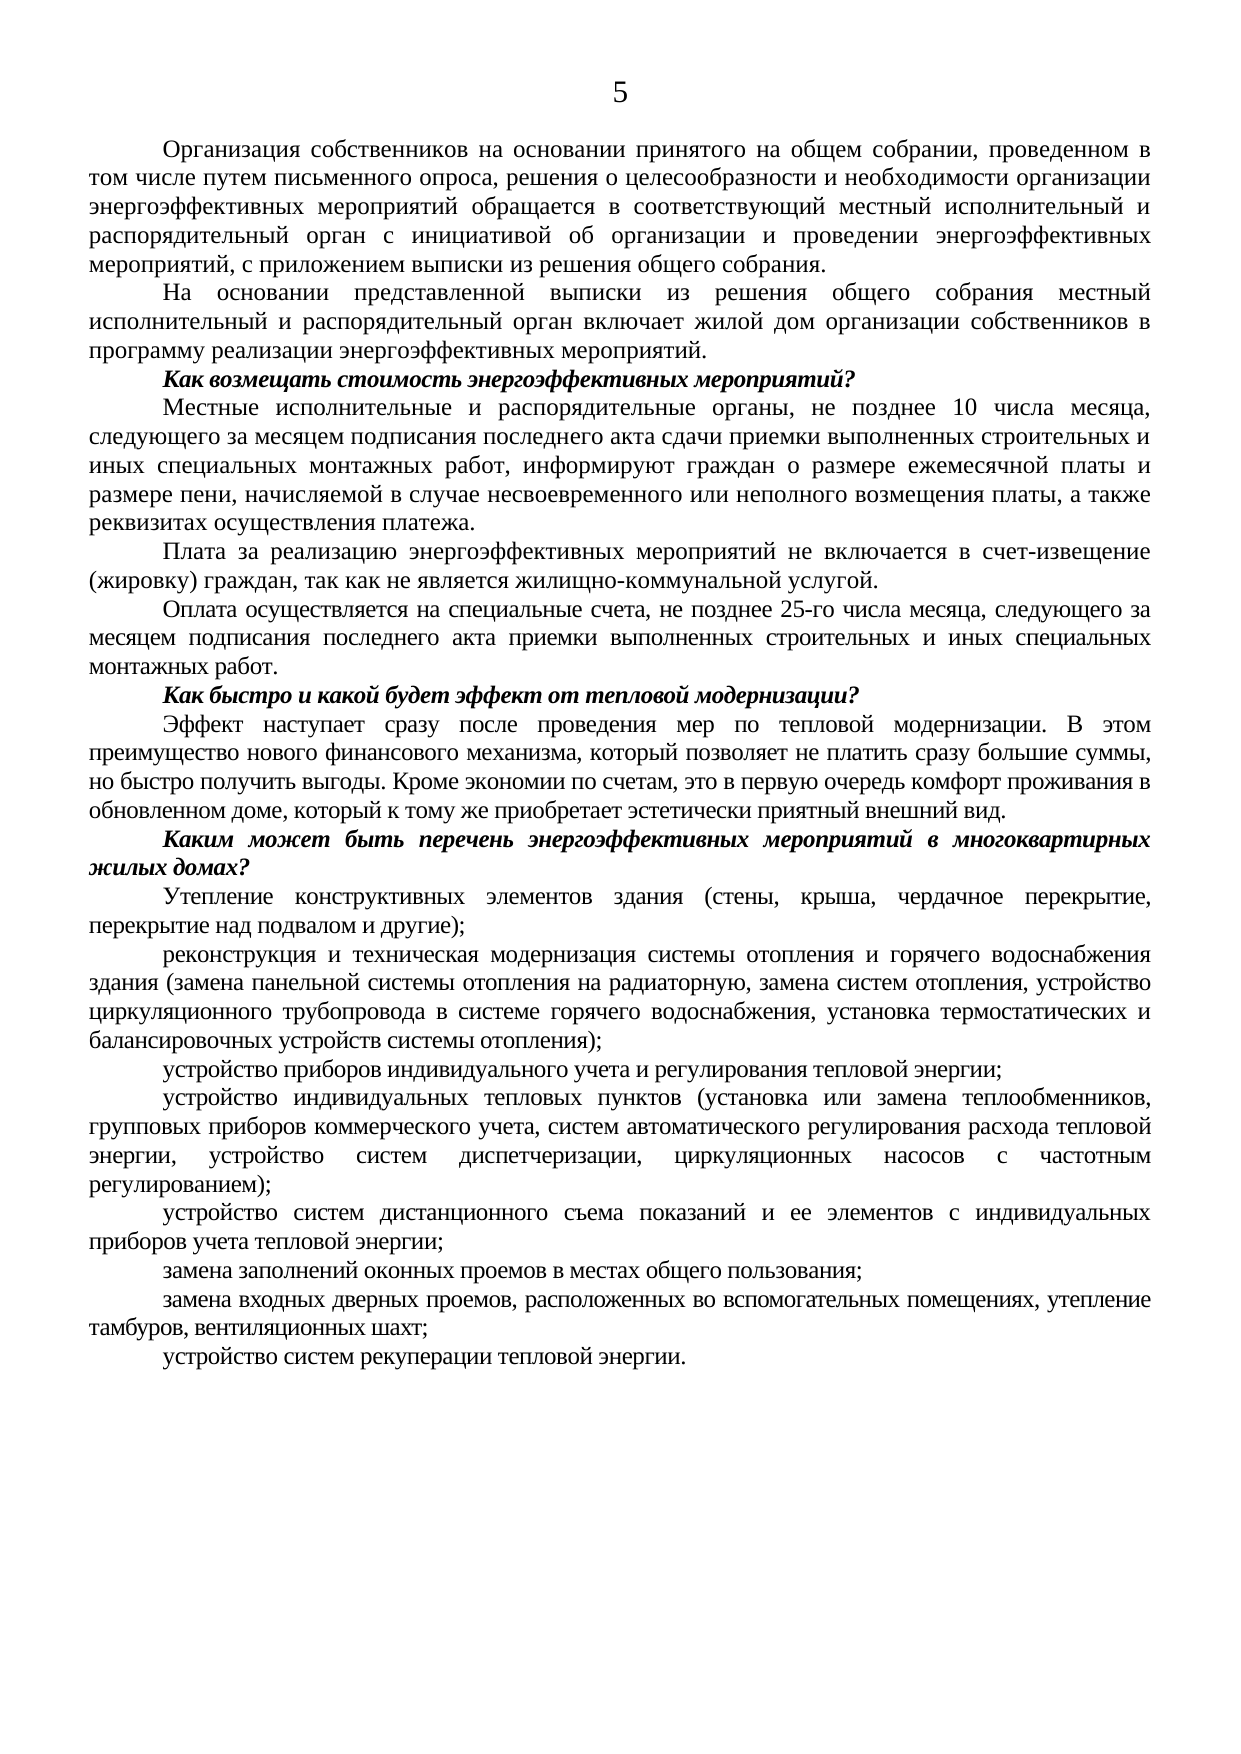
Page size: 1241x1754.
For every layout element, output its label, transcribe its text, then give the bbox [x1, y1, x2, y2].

text На основании представленной выписки из решения общего собрания местный исполнительный и распорядительный орган включает жилой дом организации собственников в программу реализации энергоэффективных мероприятий. [89, 277, 1152, 364]
text Организация собственников на основании принятого на общем собрании, проведенном в том числе путем письменного опроса, решения о целесообразности и необходимости организации энергоэффективных мероприятий обращается в соответствующий местный исполнительный и распорядительный орган с инициативой об организации и проведении энергоэффективных мероприятий, с приложением выписки из решения общего собрания. [89, 134, 1152, 277]
text Как возмещать стоимость энергоэффективных мероприятий? [89, 364, 1152, 392]
text Каким может быть перечень энергоэффективных мероприятий в многоквартирных жилых домах? [89, 824, 1152, 881]
text устройство систем дистанционного съема показаний и ее элементов с индивидуальных приборов учета тепловой энергии; [89, 1197, 1152, 1255]
text замена входных дверных проемов, расположенных во вспомогательных помещениях, утепление тамбуров, вентиляционных шахт; [89, 1284, 1152, 1341]
text Эффект наступает сразу после проведения мер по тепловой модернизации. В этом преимущество нового финансового механизма, который позволяет не платить сразу большие суммы, но быстро получить выгоды. Кроме экономии по счетам, это в первую очередь комфорт проживания в обновленном доме, который к тому же приобретает эстетически приятный внешний вид. [89, 709, 1152, 824]
text замена заполнений оконных проемов в местах общего пользования; [89, 1255, 1152, 1284]
text Местные исполнительные и распорядительные органы, не позднее 10 числа месяца, следующего за месяцем подписания последнего акта сдачи приемки выполненных строительных и иных специальных монтажных работ, информируют граждан о размере ежемесячной платы и размере пени, начисляемой в случае несвоевременного или неполного возмещения платы, а также реквизитах осуществления платежа. [89, 392, 1152, 536]
text Как быстро и какой будет эффект от тепловой модернизации? [89, 680, 1152, 709]
text Плата за реализацию энергоэффективных мероприятий не включается в счет-извещение (жировку) граждан, так как не является жилищно-коммунальной услугой. [89, 536, 1152, 594]
text устройство приборов индивидуального учета и регулирования тепловой энергии; [89, 1054, 1152, 1082]
text устройство систем рекуперации тепловой энергии. [89, 1341, 1152, 1370]
text реконструкция и техническая модернизация системы отопления и горячего водоснабжения здания (замена панельной системы отопления на радиаторную, замена систем отопления, устройство циркуляционного трубопровода в системе горячего водоснабжения, установка термостатических и балансировочных устройств системы отопления); [89, 939, 1152, 1054]
text устройство индивидуальных тепловых пунктов (установка или замена теплообменников, групповых приборов коммерческого учета, систем автоматического регулирования расхода тепловой энергии, устройство систем диспетчеризации, циркуляционных насосов с частотным регулированием); [89, 1082, 1152, 1197]
text Утепление конструктивных элементов здания (стены, крыша, чердачное перекрытие, перекрытие над подвалом и другие); [89, 881, 1152, 939]
text Оплата осуществляется на специальные счета, не позднее 25-го числа месяца, следующего за месяцем подписания последнего акта приемки выполненных строительных и иных специальных монтажных работ. [89, 594, 1152, 680]
